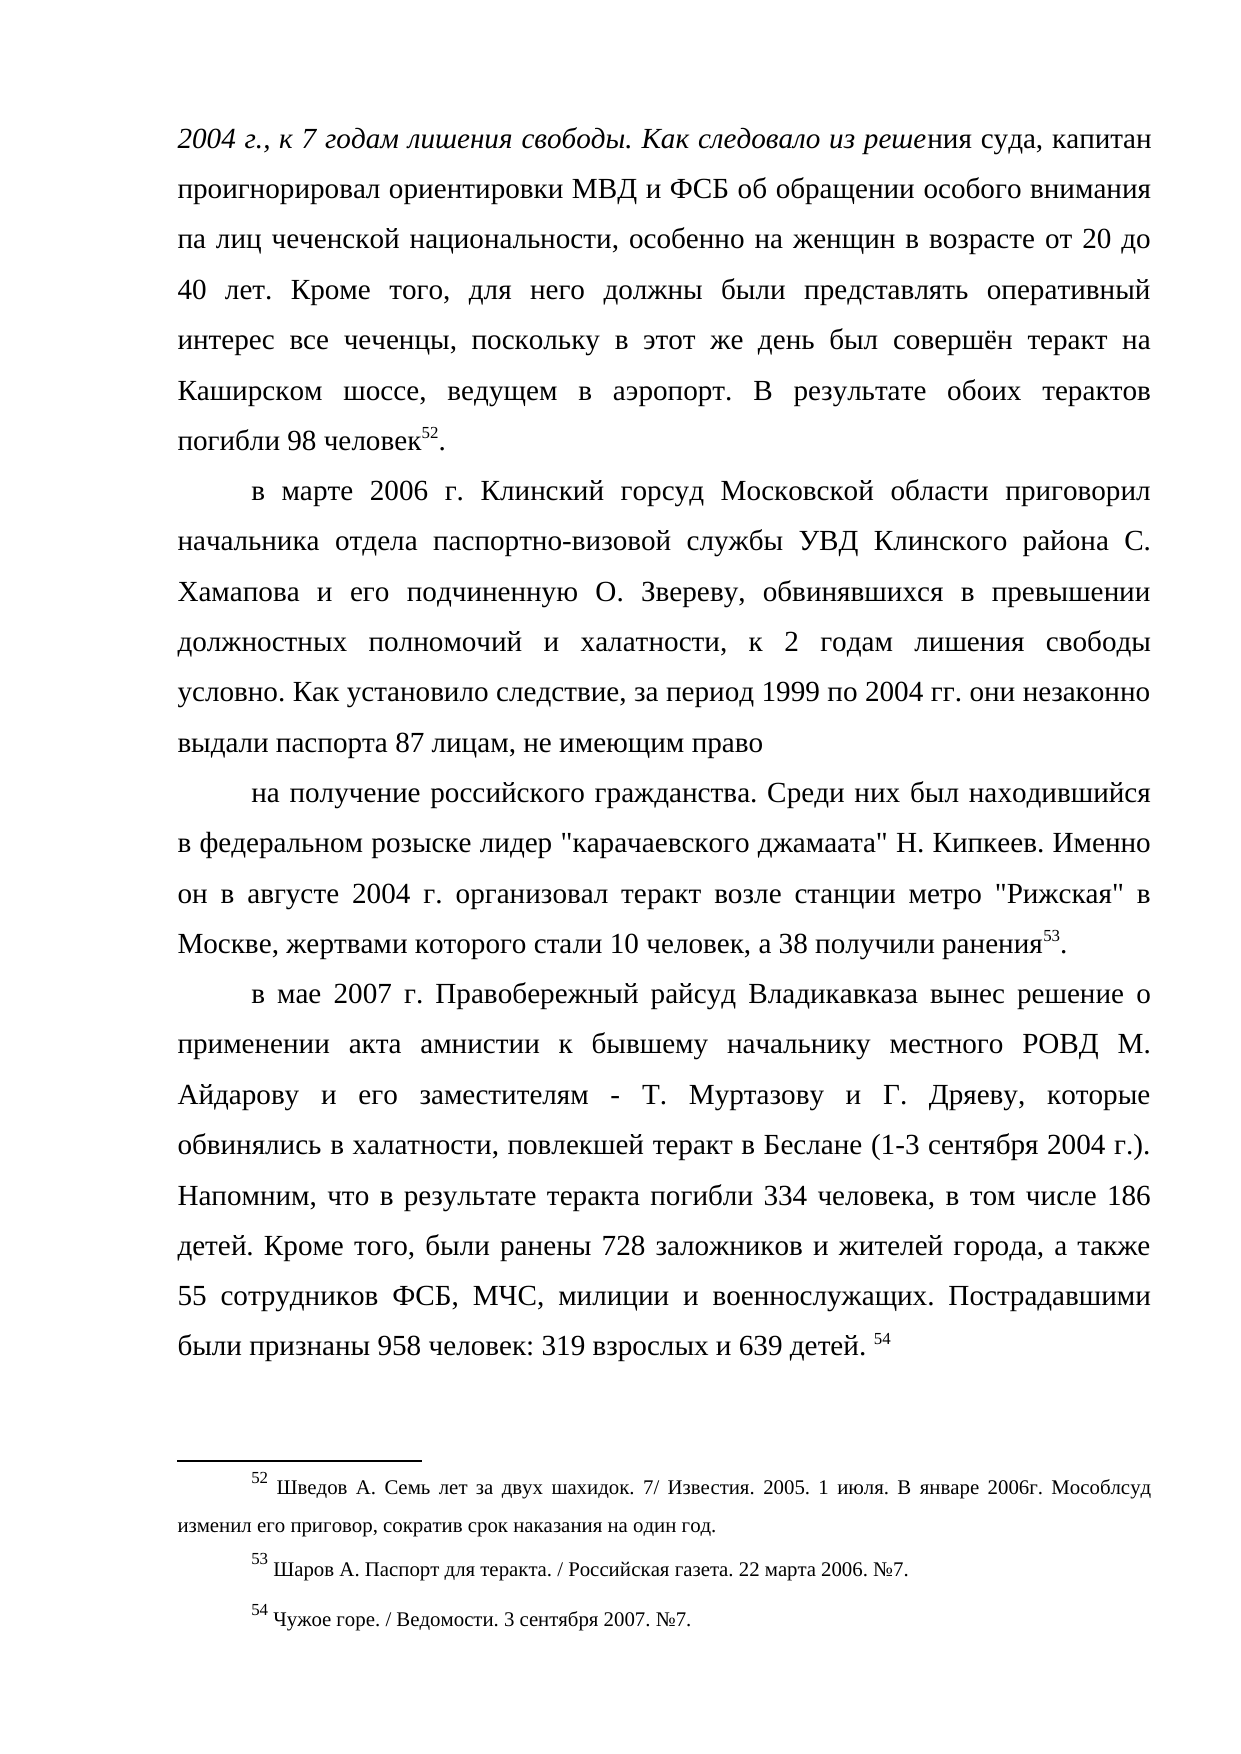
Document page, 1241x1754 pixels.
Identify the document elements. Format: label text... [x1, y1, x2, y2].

text в марте . Клинский горсуд Московской области приговорил начальника отдела паспортно-визовой службы УВД Клинского района С. Хамапова и его подчиненную О. Звереву, обвинявшихся в превышении должностных полномочий и халатности, к 2 годам лишения свободы условно. Как установило следствие, за период 1999 по 2004 гг. они незаконно выдали паспорта 87 лицам, не имеющим право [177, 473, 1152, 758]
text на получение российского гражданства. Среди них был находившийся в федеральном розыске лидер "карачаевского джамаата" Н. Кипкеев. Именно он в августе . организовал теракт возле станции метро "Рижская" в Москве, жертвами которого стали 10 человек, а 38 получили ранения. [177, 775, 1152, 959]
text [177, 121, 1152, 456]
text в мае . Правобережный райсуд Владикавказа вынес решение о применении акта амнистии к бывшему начальнику местного РОВД М. Айдарову и его заместителям - Т. Муртазову и Г. Дряеву, которые обвинялись в халатности, повлекшей теракт в Беслане (1-3 сентября .). Напомним, что в результате теракта погибли 334 человека, в том числе 186 детей. Кроме того, были ранены 728 заложников и жителей города, а также 55 сотрудников ФСБ, МЧС, милиции и военнослужащих. Пострадавшими были признаны 958 человек: 319 взрослых и 639 детей. [177, 976, 1152, 1362]
